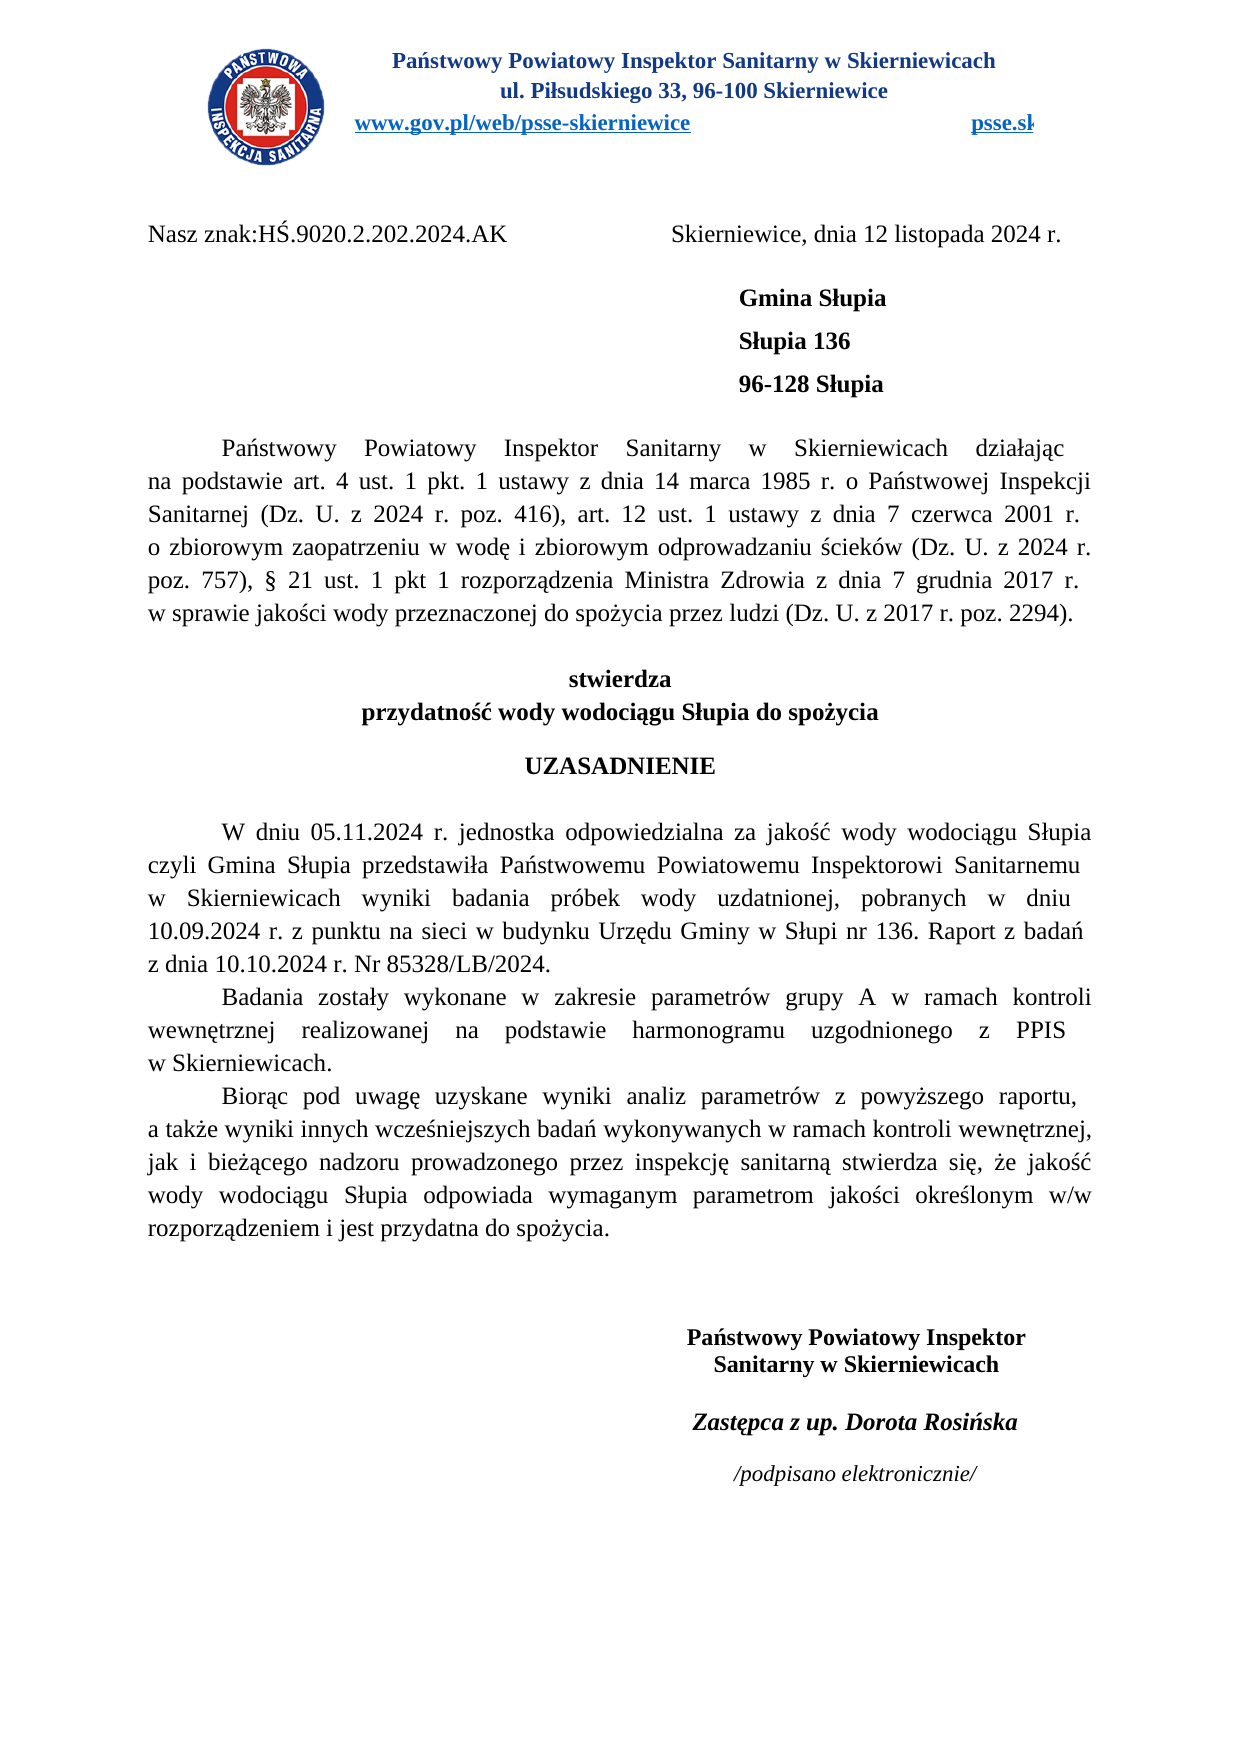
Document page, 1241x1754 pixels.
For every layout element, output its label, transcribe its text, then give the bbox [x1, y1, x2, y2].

text Państwowy Powiatowy Inspektor [620, 1323, 1093, 1350]
text Państwowy Powiatowy Inspektor Sanitarny w Skierniewicach działając na podstawie art. 4 ust. 1 pkt. 1 ustawy z dnia 14 marca 1985 r. o Państwowej Inspekcji Sanitarnej (Dz. U. z 2024 r. poz. 416), art. 12 ust. 1 ustawy z dnia 7 czerwca 2001 r. o zbiorowym zaopatrzeniu w wodę i zbiorowym odprowadzaniu ścieków (Dz. U. z 2024 r. poz. 757), § 21 ust. 1 pkt 1 rozporządzenia Ministra Zdrowia z dnia 7 grudnia 2017 r. w sprawie jakości wody przeznaczonej do spożycia przez ludzi (Dz. U. z 2017 r. poz. 2294). [148, 433, 1093, 627]
text W dniu 05.11.2024 r. jednostka odpowiedzialna za jakość wody wodociągu Słupia czyli Gmina Słupia przedstawiła Państwowemu Powiatowemu Inspektorowi Sanitarnemu w Skierniewicach wyniki badania próbek wody uzdatnionej, pobranych w dniu 10.09.2024 r. z punktu na sieci w budynku Urzędu Gminy w Słupi nr 136. Raport z badań z dnia 10.10.2024 r. Nr 85328/LB/2024. [148, 817, 1093, 978]
text przydatność wody wodociągu Słupia do spożycia [148, 697, 1093, 726]
text Biorąc pod uwagę uzyskane wyniki analiz parametrów z powyższego raportu, a także wyniki innych wcześniejszych badań wykonywanych w ramach kontroli wewnętrznej, jak i bieżącego nadzoru prowadzonego przez inspekcję sanitarną stwierdza się, że jakość wody wodociągu Słupia odpowiada wymaganym parametrom jakości określonym w/w rozporządzeniem i jest przydatna do spożycia. [148, 1081, 1093, 1242]
text Nasz znak:HŚ.9020.2.202.2024.AK Skierniewice, dnia 12 listopada 2024 r. [148, 219, 1093, 248]
picture [206, 47, 326, 166]
text /podpisano elektronicznie/ [620, 1460, 1093, 1487]
text Sanitarny w Skierniewicach [620, 1350, 1093, 1378]
text Zastępca z up. Dorota Rosińska [620, 1407, 1093, 1435]
text Gmina Słupia [148, 283, 1093, 312]
text Słupia 136 [148, 326, 1093, 355]
text 96-128 Słupia [148, 369, 1093, 398]
text UZASADNIENIE [148, 751, 1093, 780]
text stwierdza [148, 664, 1093, 693]
text Badania zostały wykonane w zakresie parametrów grupy A w ramach kontroli wewnętrznej realizowanej na podstawie harmonogramu uzgodnionego z PPIS w Skierniewicach. [148, 982, 1093, 1077]
